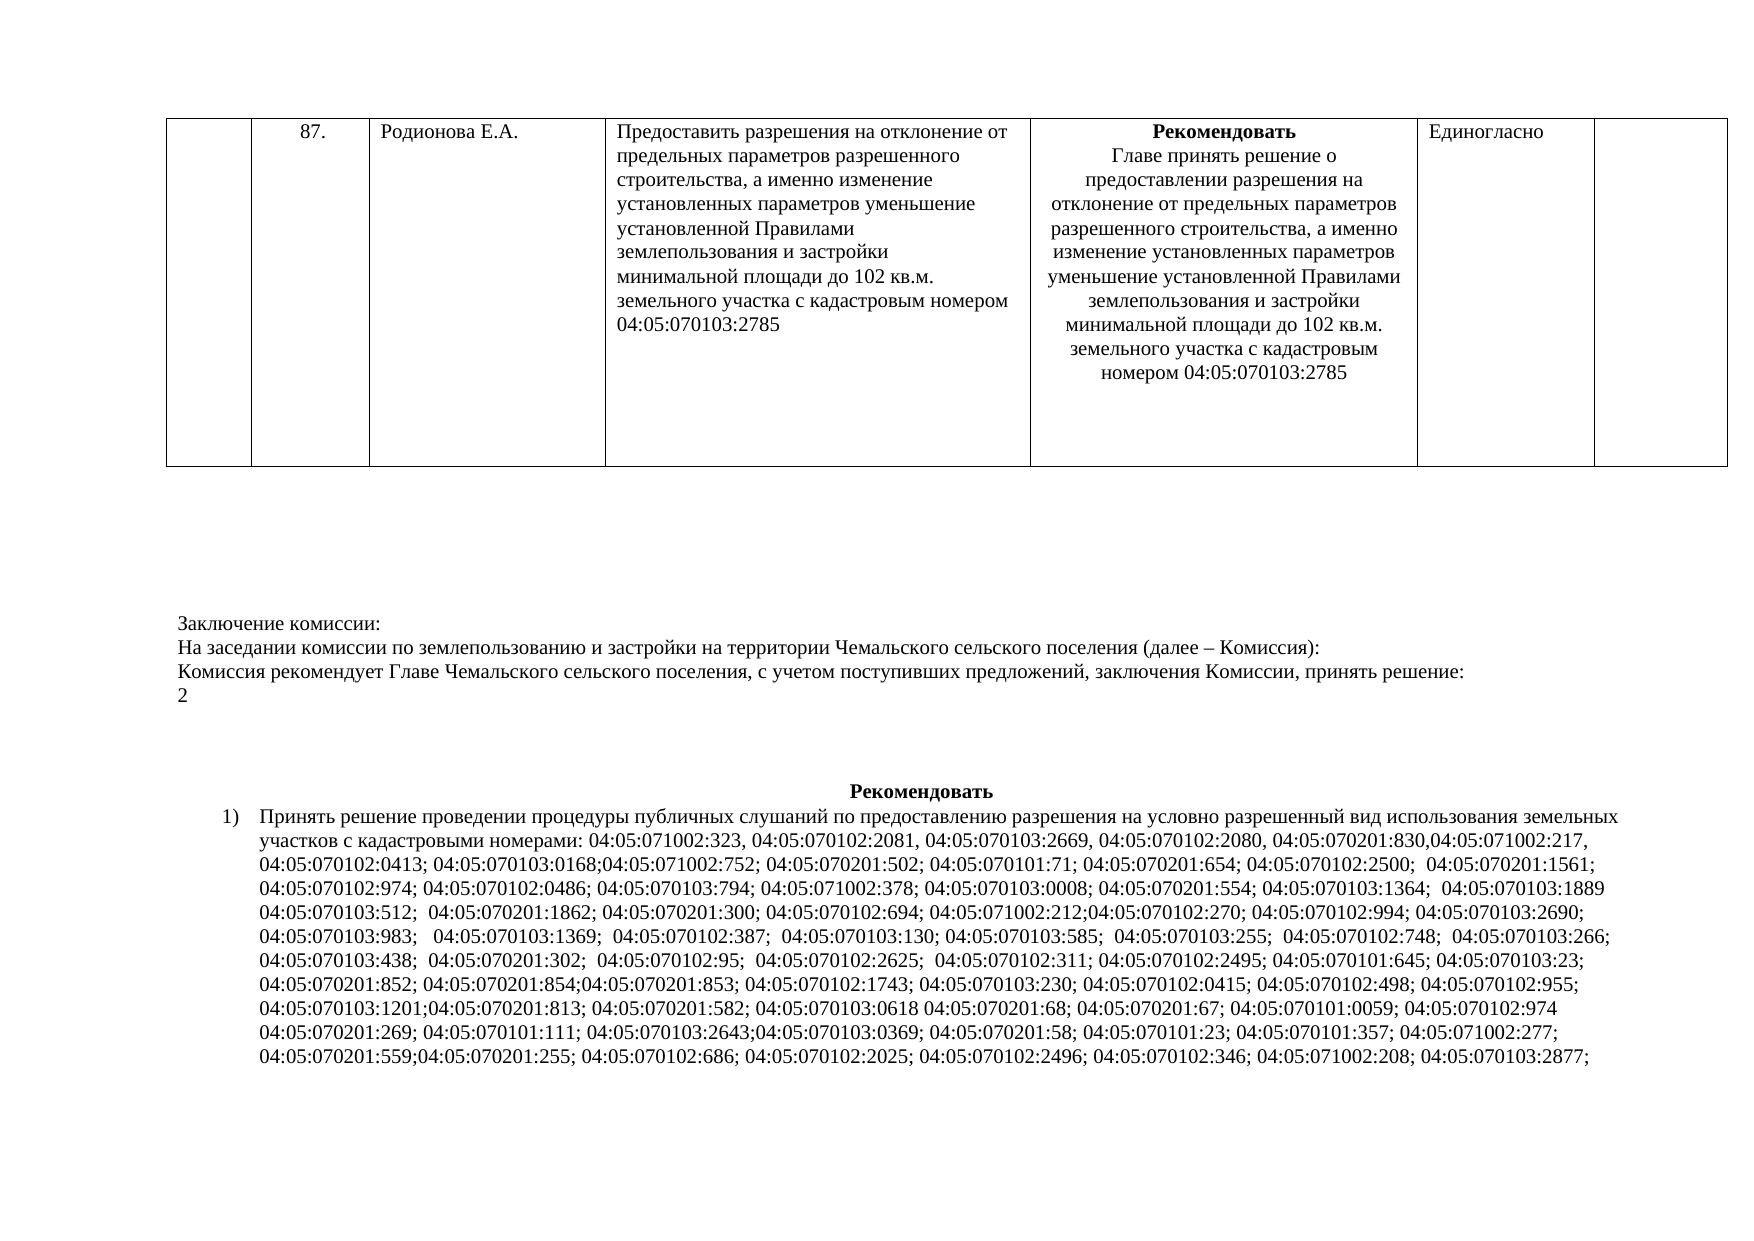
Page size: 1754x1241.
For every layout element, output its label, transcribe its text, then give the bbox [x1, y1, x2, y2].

text Комиссия рекомендует Главе Чемальского сельского поселения, с учетом поступивших предложений, заключения Комиссии, принять решение: [177, 659, 1665, 683]
table_cell Родионова Е.А. [370, 119, 605, 466]
table_cell [252, 119, 369, 466]
table_cell Предоставить разрешения на отклонение от предельных параметров разрешенного строительства, а именно изменение установленных параметров уменьшение установленной Правилами землепользования и застройки минимальной площади до 102 кв.м. земельного участка с кадастровым номером 04:05:070103:2785 [606, 119, 1030, 466]
table_cell [1595, 119, 1727, 466]
text Рекомендовать [177, 779, 1665, 803]
table_cell [167, 119, 251, 466]
text На заседании комиссии по землепользованию и застройки на территории Чемальского сельского поселения (далее – Комиссия): [177, 635, 1665, 659]
list Принять решение проведении процедуры публичных слушаний по предоставлению разрешения на условно разрешенный вид использования земельных участков с кадастровыми номерами: 04:05:071002:323, 04:05:070102:2081, 04:05:070103:2669, 04:05:070102:2080, 04:05:070201:830,04:05:071002:217, 04:05:070102:0413; 04:05:070103:0168;04:05:071002:752; 04:05:070201:502; 04:05:070101:71; 04:05:070201:654; 04:05:070102:2500; 04:05:070201:1561; 04:05:070102:974; 04:05:070102:0486; 04:05:070103:794; 04:05:071002:378; 04:05:070103:0008; 04:05:070201:554; 04:05:070103:1364; 04:05:070103:1889 04:05:070103:512; 04:05:070201:1862; 04:05:070201:300; 04:05:070102:694; 04:05:071002:212;04:05:070102:270; 04:05:070102:994; 04:05:070103:2690; 04:05:070103:983; 04:05:070103:1369; 04:05:070102:387; 04:05:070103:130; 04:05:070103:585; 04:05:070103:255; 04:05:070102:748; 04:05:070103:266; 04:05:070103:438; 04:05:070201:302; 04:05:070102:95; 04:05:070102:2625; 04:05:070102:311; 04:05:070102:2495; 04:05:070101:645; 04:05:070103:23; 04:05:070201:852; 04:05:070201:854;04:05:070201:853; 04:05:070102:1743; 04:05:070103:230; 04:05:070102:0415; 04:05:070102:498; 04:05:070102:955; 04:05:070103:1201;04:05:070201:813; 04:05:070201:582; 04:05:070103:0618 04:05:070201:68; 04:05:070201:67; 04:05:070101:0059; 04:05:070102:974 [222, 803, 1665, 1020]
table_cell Рекомендовать Главе принять решение о предоставлении разрешения на отклонение от предельных параметров разрешенного строительства, а именно изменение установленных параметров уменьшение установленной Правилами землепользования и застройки минимальной площади до 102 кв.м. земельного участка с кадастровым номером 04:05:070103:2785 [1031, 119, 1417, 466]
text Заключение комиссии: [177, 611, 1665, 635]
list 04:05:070201:269; 04:05:070101:111; 04:05:070103:2643;04:05:070103:0369; 04:05:070201:58; 04:05:070101:23; 04:05:070101:357; 04:05:071002:277; 04:05:070201:559;04:05:070201:255; 04:05:070102:686; 04:05:070102:2025; 04:05:070102:2496; 04:05:070102:346; 04:05:071002:208; 04:05:070103:2877; [259, 1020, 1665, 1068]
table_cell Единогласно [1418, 119, 1594, 466]
text 2 [177, 683, 1665, 707]
